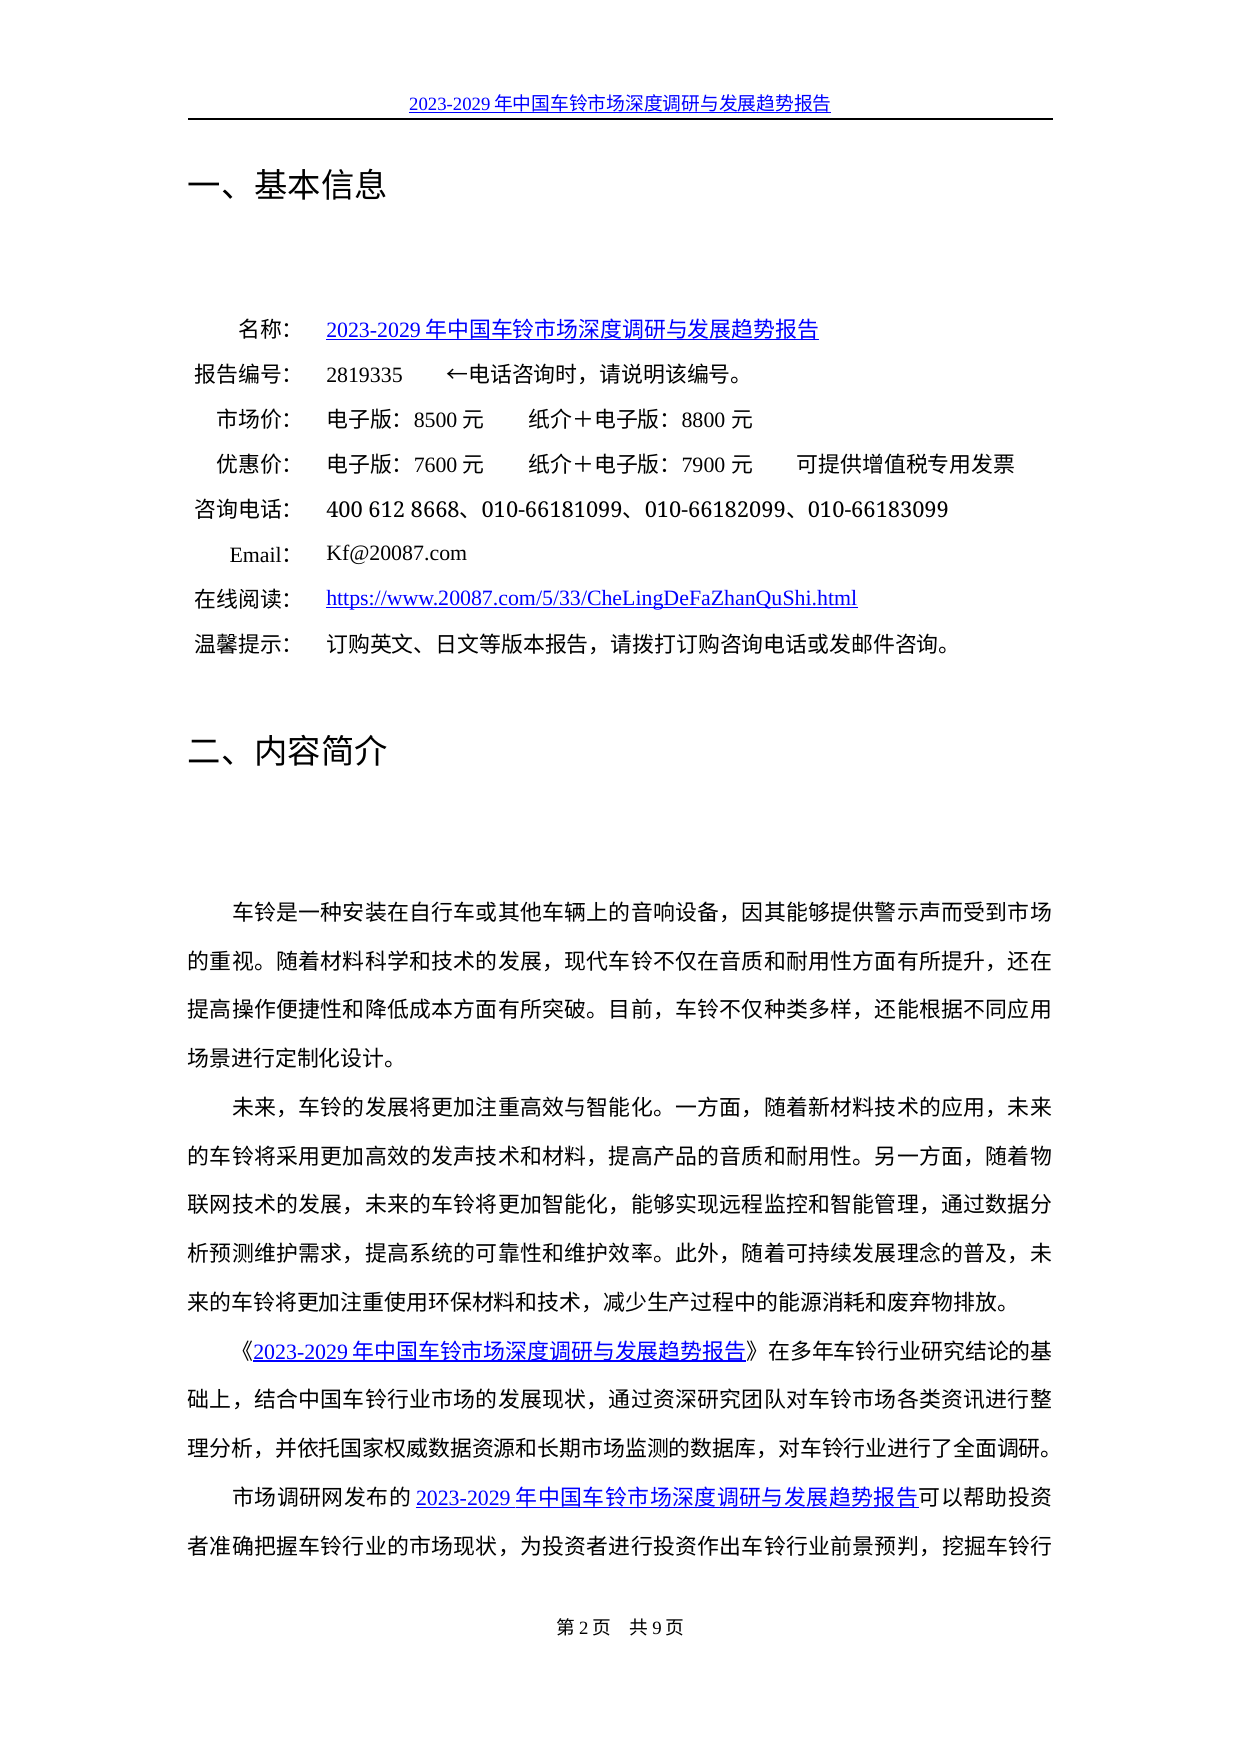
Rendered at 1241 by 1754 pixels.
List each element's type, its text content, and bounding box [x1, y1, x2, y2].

table_cell 电子版：7600 元 纸介＋电子版：7900 元 可提供增值税专用发票 [315, 447, 1073, 492]
table_cell [315, 582, 1073, 627]
table_cell 400 612 8668、010-66181099、010-66182099、010-66183099 [315, 492, 1073, 537]
table_cell 订购英文、日文等版本报告，请拨打订购咨询电话或发邮件咨询。 [315, 627, 1073, 672]
table_cell 在线阅读： [167, 582, 315, 627]
title 一、基本信息 [187, 150, 1053, 215]
table_cell 温馨提示： [167, 627, 315, 672]
table_cell 2819335 ←电话咨询时，请说明该编号。 [315, 357, 1073, 402]
table_header 2023-2029年中国车铃市场深度调研与发展趋势报告 [315, 312, 1073, 357]
table_cell 电子版：8500 元 纸介＋电子版：8800 元 [315, 402, 1073, 447]
table_cell 报告编号： [167, 357, 315, 402]
table_cell Kf@20087.com [315, 537, 1073, 582]
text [187, 894, 1053, 1561]
table_cell 优惠价： [167, 447, 315, 492]
table_cell Email： [167, 537, 315, 582]
table_header 名称： [167, 312, 315, 357]
table_cell 市场价： [167, 402, 315, 447]
table_cell 咨询电话： [167, 492, 315, 537]
title 二、内容简介 [187, 717, 1053, 782]
